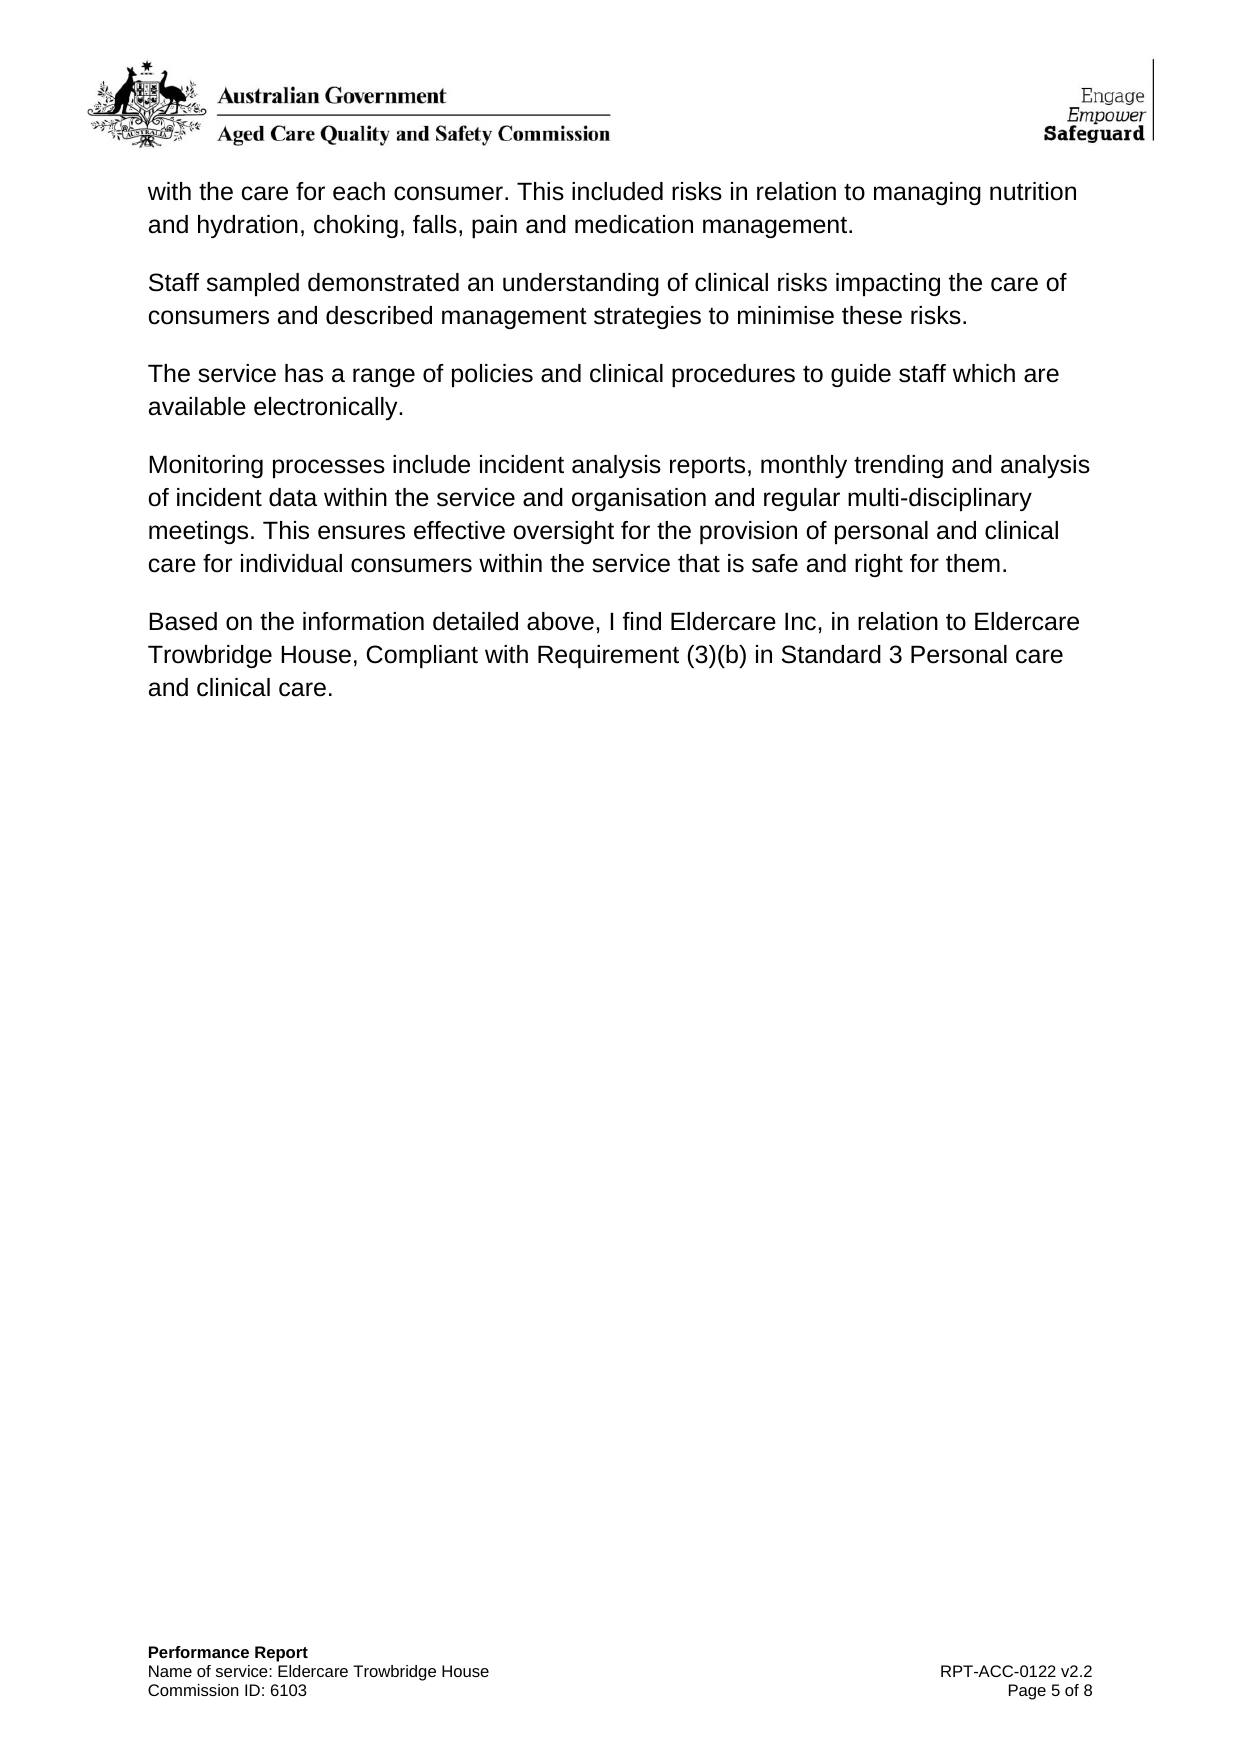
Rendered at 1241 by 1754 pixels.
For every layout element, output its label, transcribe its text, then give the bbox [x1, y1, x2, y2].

text Monitoring processes include incident analysis reports, monthly trending and analysis of incident data within the service and organisation and regular multi-disciplinary meetings. This ensures effective oversight for the provision of personal and clinical care for individual consumers within the service that is safe and right for them. [148, 450, 1092, 578]
text Staff sampled demonstrated an understanding of clinical risks impacting the care of consumers and described management strategies to minimise these risks. [148, 268, 1092, 330]
picture [1, 0, 1241, 169]
text Based on the information detailed above, I find Eldercare Inc, in relation to Eldercare Trowbridge House, Compliant with Requirement (3)(b) in Standard 3 Personal care and clinical care. [148, 607, 1092, 702]
text The service has a range of policies and clinical procedures to guide staff which are available electronically. [148, 359, 1092, 421]
